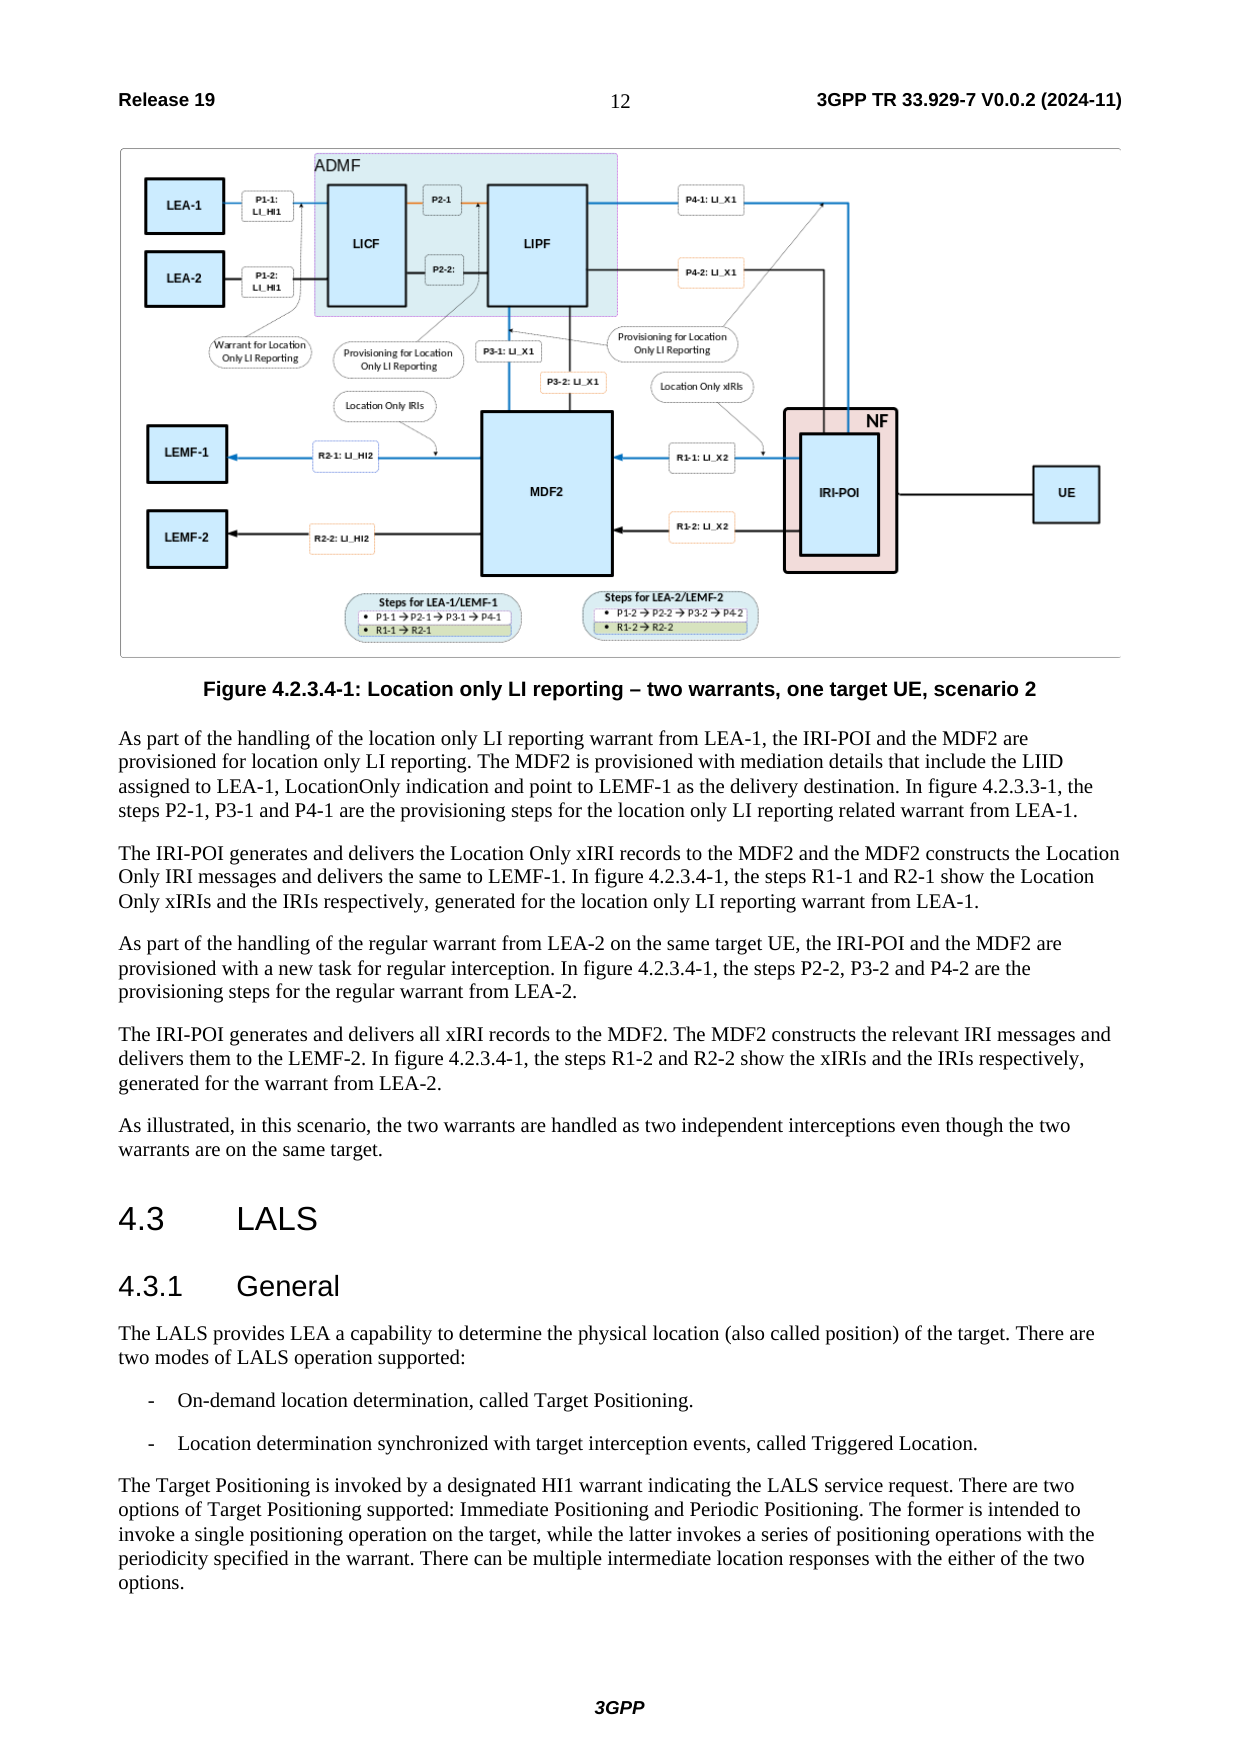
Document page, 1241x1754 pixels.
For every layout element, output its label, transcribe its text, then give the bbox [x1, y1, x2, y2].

subtitle 4.3 LALS [118, 1199, 1122, 1237]
subtitle 4.3.1 General [118, 1268, 1122, 1302]
text As illustrated, in this scenario, the two warrants are handled as two independent interceptions even though the two warrants are on the same target. [118, 1113, 1122, 1161]
text The IRI-POI generates and delivers the Location Only xIRI records to the MDF2 and the MDF2 constructs the Location Only IRI messages and delivers the same to LEMF-1. In figure 4.2.3.4-1, the steps R1-1 and R2-1 show the Location Only xIRIs and the IRIs respectively, generated for the location only LI reporting warrant from LEA-1. [118, 840, 1122, 913]
text - Location determination synchronized with target interception events, called Triggered Location. [148, 1431, 1122, 1454]
text The Target Positioning is invoked by a designated HI1 warrant indicating the LALS service request. There are two options of Target Positioning supported: Immediate Positioning and Periodic Positioning. The former is intended to invoke a single positioning operation on the target, while the latter invokes a series of positioning operations with the periodicity specified in the warrant. There can be multiple intermediate location responses with the either of the two options. [118, 1473, 1122, 1594]
text - On-demand location determination, called Target Positioning. [148, 1388, 1122, 1412]
text As part of the handling of the regular warrant from LEA-2 on the same target UE, the IRI-POI and the MDF2 are provisioned with a new task for regular interception. In figure 4.2.3.4-1, the steps P2-2, P3-2 and P4-2 are the provisioning steps for the regular warrant from LEA-2. [118, 931, 1122, 1003]
text The LALS provides LEA a capability to determine the physical location (also called position) of the target. There are two modes of LALS operation supported: [118, 1321, 1122, 1369]
text Figure 4.2.3.4-1: Location only LI reporting – two warrants, one target UE, scenario 2 [118, 676, 1122, 700]
text As part of the handling of the location only LI reporting warrant from LEA-1, the IRI-POI and the MDF2 are provisioned for location only LI reporting. The MDF2 is provisioned with mediation details that include the LIID assigned to LEA-1, LocationOnly indication and point to LEMF-1 as the delivery destination. In figure 4.2.3.3-1, the steps P2-1, P3-1 and P4-1 are the provisioning steps for the location only LI reporting related warrant from LEA-1. [118, 725, 1122, 822]
text The IRI-POI generates and delivers all xIRI records to the MDF2. The MDF2 constructs the relevant IRI messages and delivers them to the LEMF-2. In figure 4.2.3.4-1, the steps R1-2 and R2-2 show the xIRIs and the IRIs respectively, generated for the warrant from LEA-2. [118, 1022, 1122, 1094]
